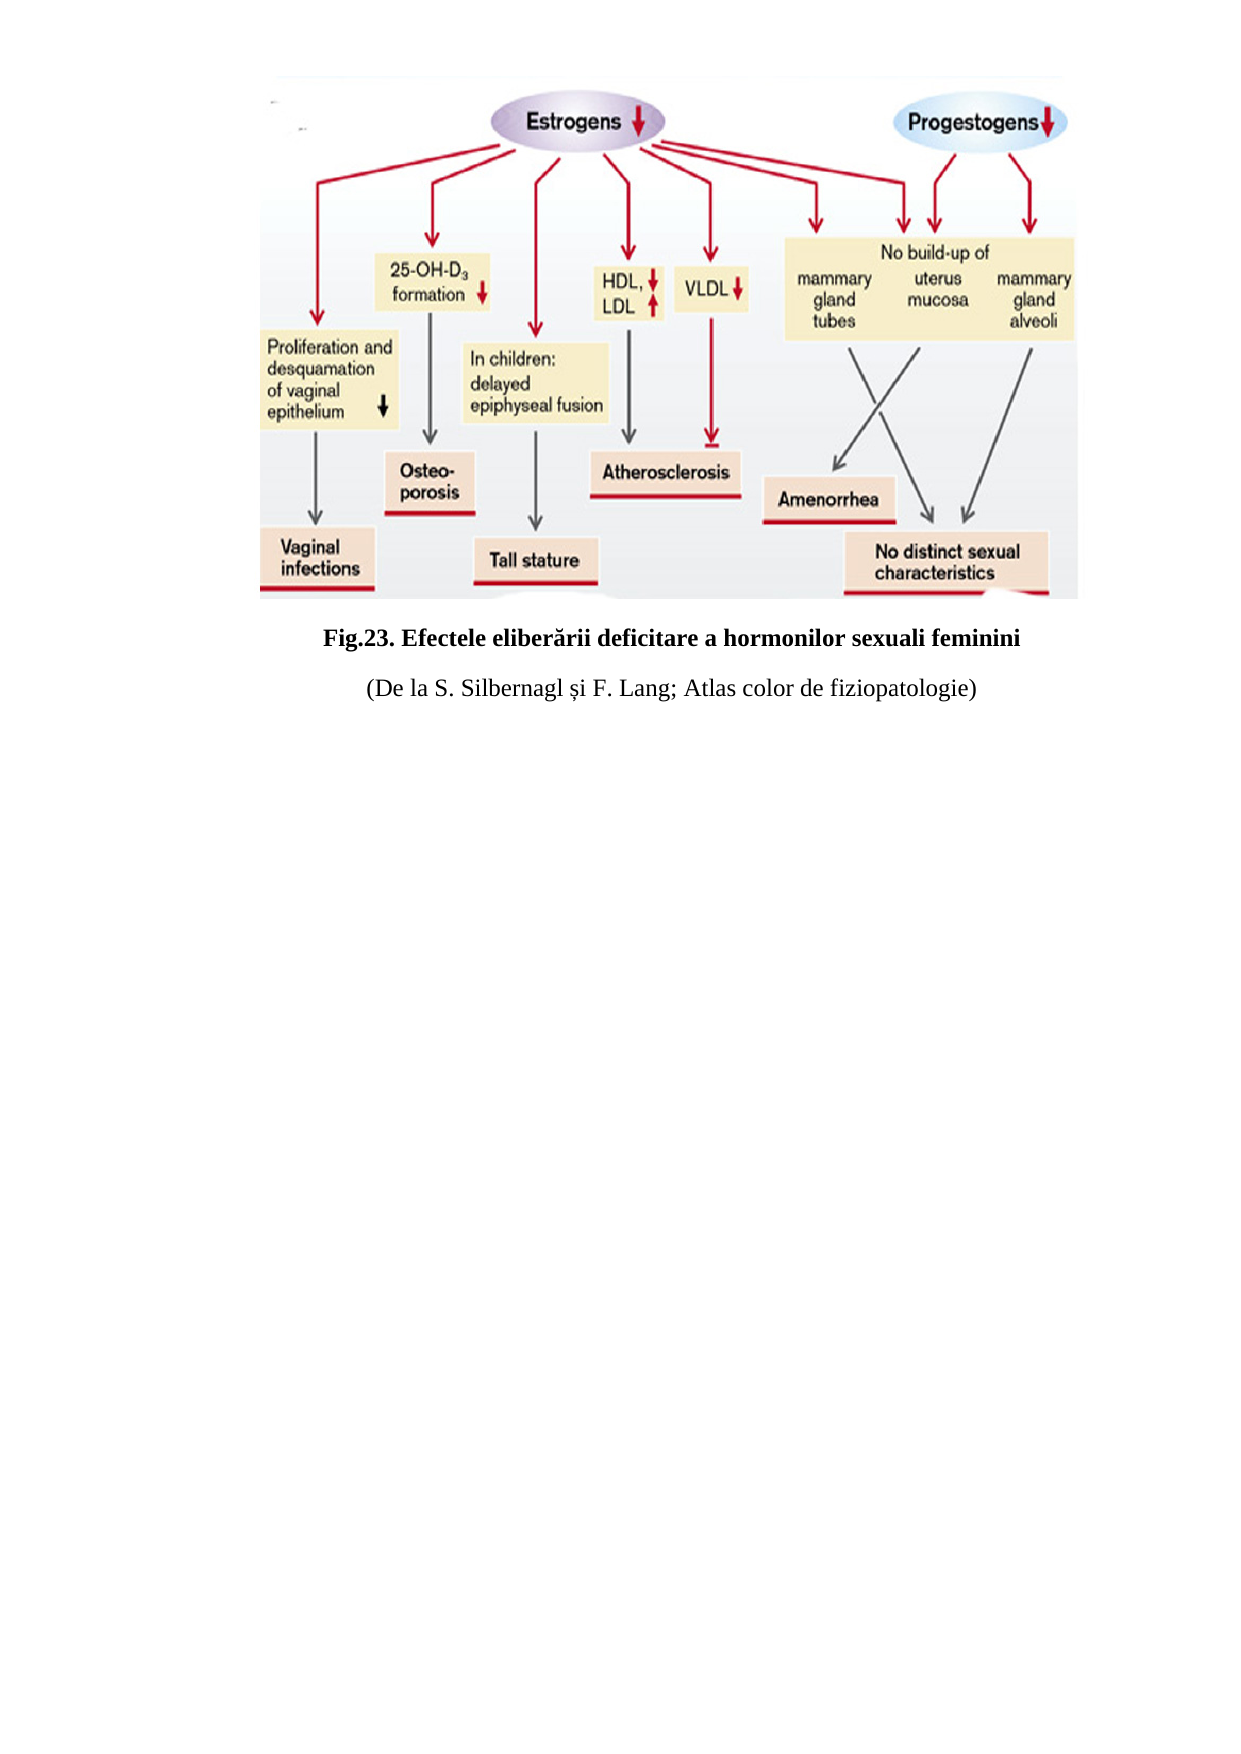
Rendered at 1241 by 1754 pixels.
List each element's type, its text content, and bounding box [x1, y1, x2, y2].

picture [246, 76, 1097, 599]
text (De la S. Silbernagl și F. Lang; Atlas color de fiziopatologie) [118, 673, 1152, 702]
text Fig.23. Efectele eliberării deficitare a hormonilor sexuali feminini [118, 623, 1152, 652]
